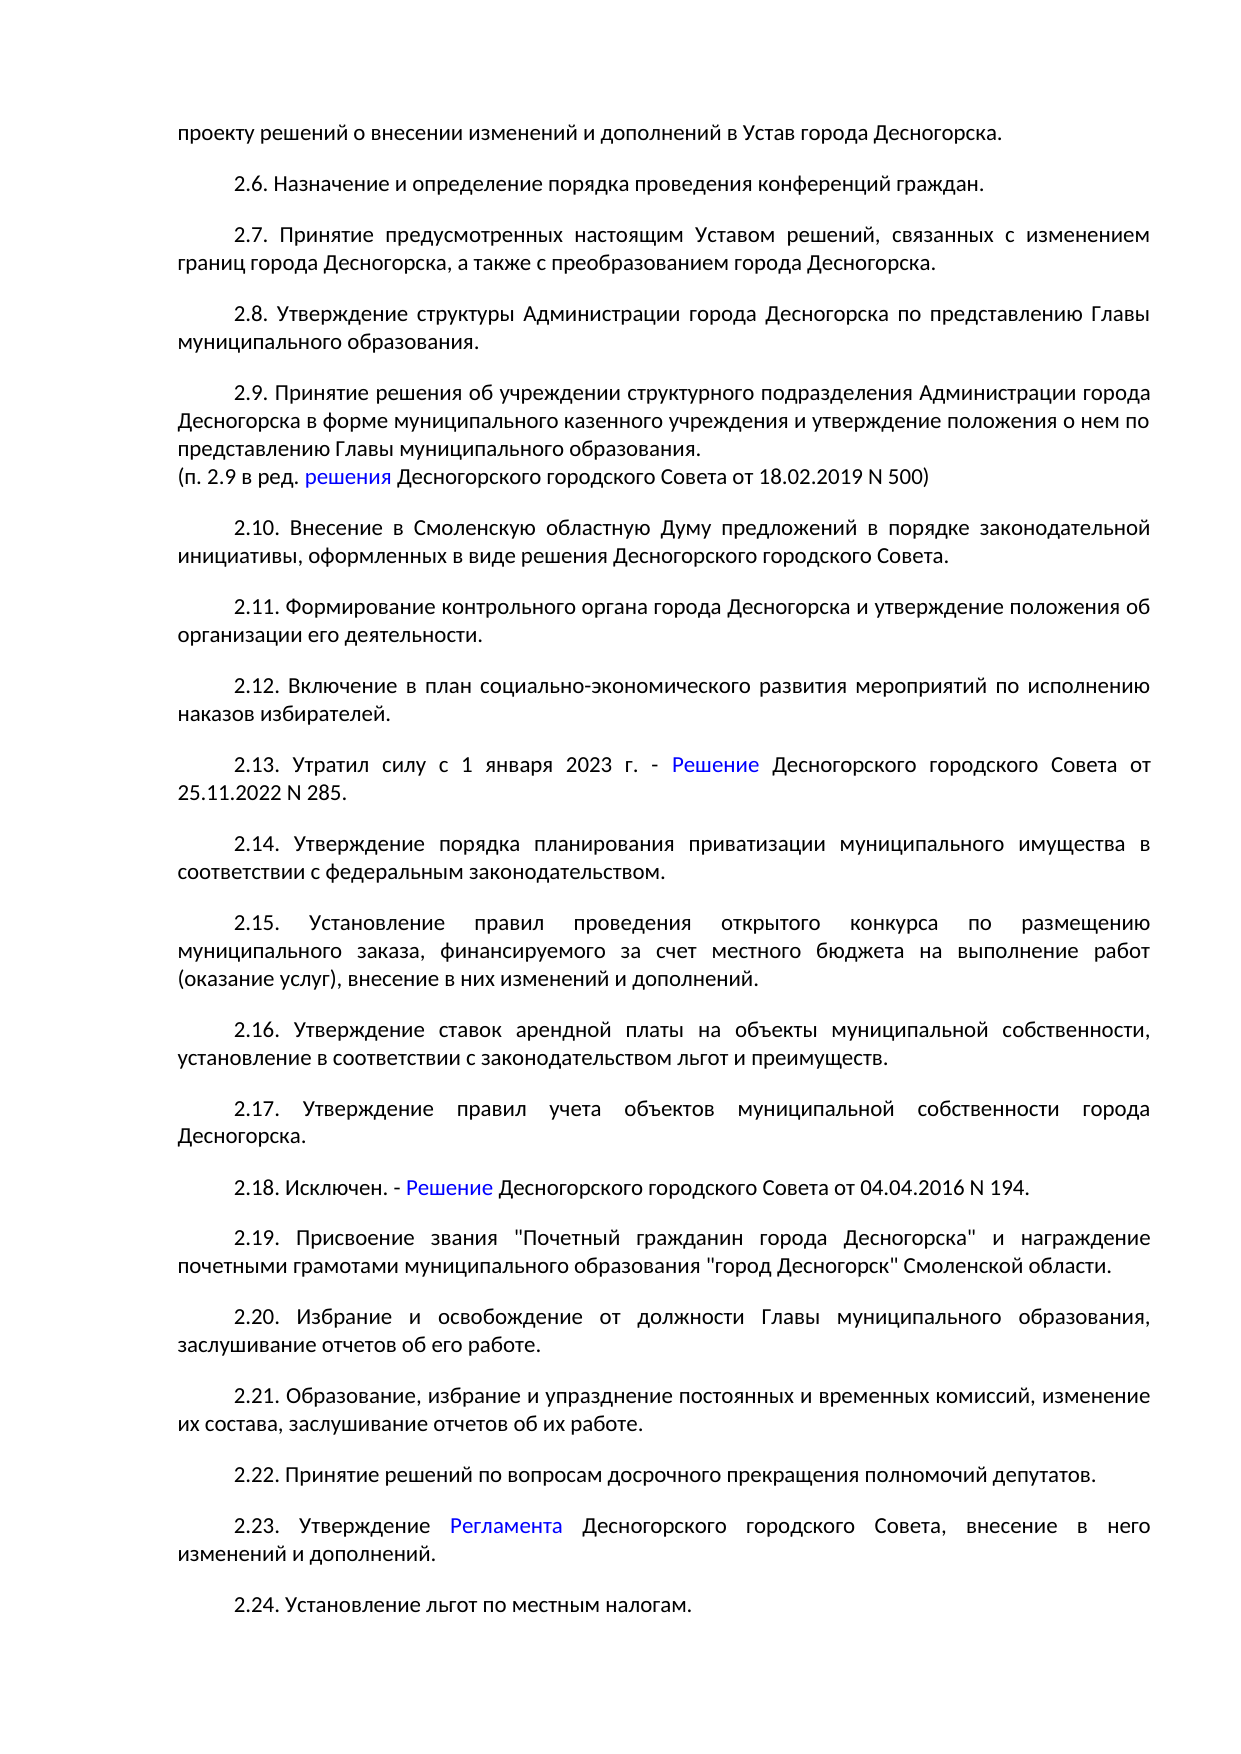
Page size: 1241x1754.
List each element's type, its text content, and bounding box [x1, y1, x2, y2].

text 2.15. Установление правил проведения открытого конкурса по размещению муниципального заказа, финансируемого за счет местного бюджета на выполнение работ (оказание услуг), внесение в них изменений и дополнений. [177, 908, 1152, 992]
text 2.9. Принятие решения об учреждении структурного подразделения Администрации города Десногорска в форме муниципального казенного учреждения и утверждение положения о нем по представлению Главы муниципального образования. [177, 378, 1152, 462]
text 2.17. Утверждение правил учета объектов муниципальной собственности города Десногорска. [177, 1094, 1152, 1150]
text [177, 118, 1152, 146]
text 2.11. Формирование контрольного органа города Десногорска и утверждение положения об организации его деятельности. [177, 592, 1152, 648]
text 2.20. Избрание и освобождение от должности Главы муниципального образования, заслушивание отчетов об его работе. [177, 1302, 1152, 1358]
text 2.21. Образование, избрание и упразднение постоянных и временных комиссий, изменение их состава, заслушивание отчетов об их работе. [177, 1381, 1152, 1437]
text 2.6. Назначение и определение порядка проведения конференций граждан. [177, 169, 1152, 197]
text 2.8. Утверждение структуры Администрации города Десногорска по представлению Главы муниципального образования. [177, 299, 1152, 355]
text 2.18. Исключен. - Решение Десногорского городского Совета от 04.04.2016 N 194. [177, 1173, 1152, 1201]
text 2.12. Включение в план социально-экономического развития мероприятий по исполнению наказов избирателей. [177, 671, 1152, 727]
text 2.24. Установление льгот по местным налогам. [177, 1590, 1152, 1618]
text 2.7. Принятие предусмотренных настоящим Уставом решений, связанных с изменением границ города Десногорска, а также с преобразованием города Десногорска. [177, 220, 1152, 276]
text 2.23. Утверждение Регламента Десногорского городского Совета, внесение в него изменений и дополнений. [177, 1511, 1152, 1567]
text 2.16. Утверждение ставок арендной платы на объекты муниципальной собственности, установление в соответствии с законодательством льгот и преимуществ. [177, 1015, 1152, 1071]
text 2.10. Внесение в Смоленскую областную Думу предложений в порядке законодательной инициативы, оформленных в виде решения Десногорского городского Совета. [177, 513, 1152, 569]
text 2.13. Утратил силу с 1 января 2023 г. - Решение Десногорского городского Совета от 25.11.2022 N 285. [177, 750, 1152, 806]
text (п. 2.9 в ред. решения Десногорского городского Совета от 18.02.2019 N 500) [177, 462, 1152, 490]
text 2.14. Утверждение порядка планирования приватизации муниципального имущества в соответствии с федеральным законодательством. [177, 829, 1152, 885]
text 2.19. Присвоение звания "Почетный гражданин города Десногорска" и награждение почетными грамотами муниципального образования "город Десногорск" Смоленской области. [177, 1223, 1152, 1279]
text 2.22. Принятие решений по вопросам досрочного прекращения полномочий депутатов. [177, 1460, 1152, 1488]
